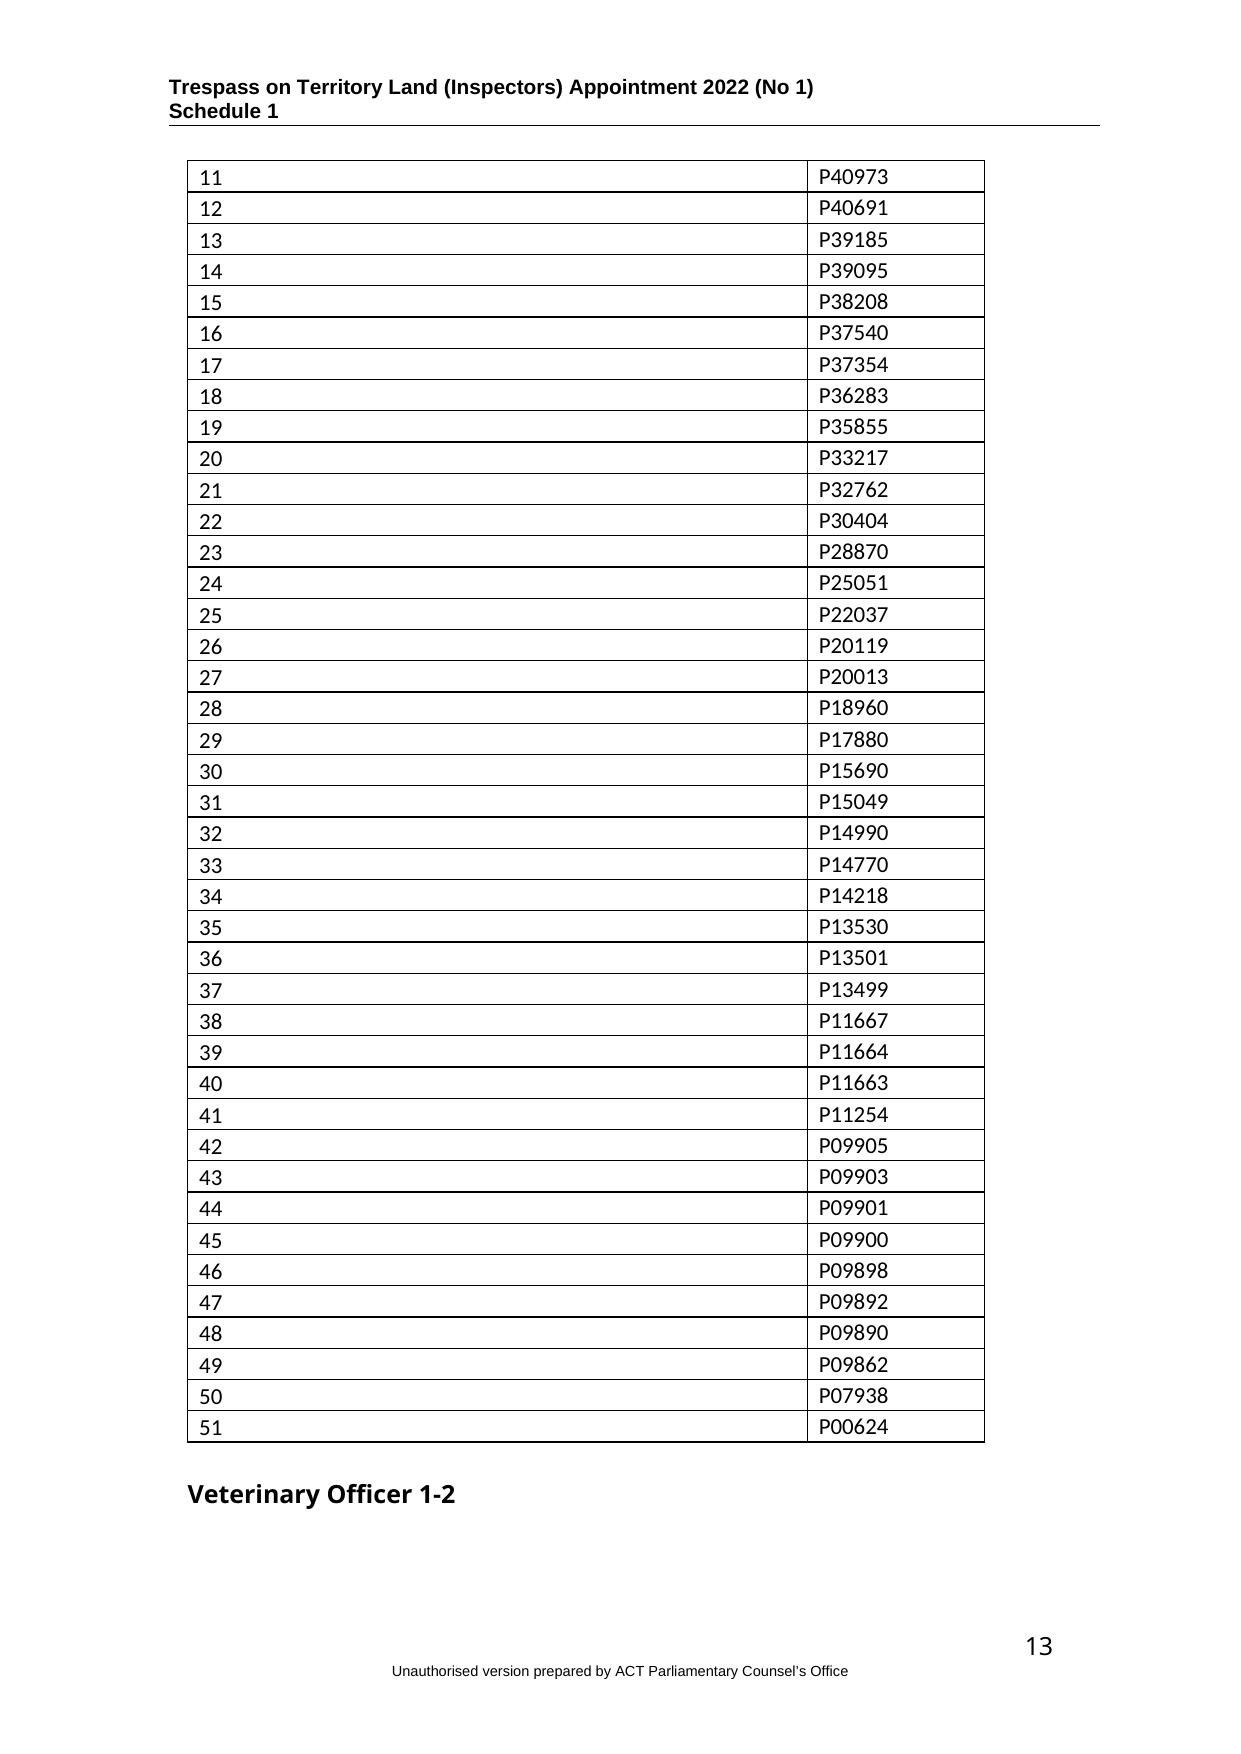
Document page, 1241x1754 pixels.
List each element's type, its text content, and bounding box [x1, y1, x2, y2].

table_cell P33217 [808, 443, 984, 473]
table_cell P18960 [808, 693, 984, 723]
table_cell P35855 [808, 411, 984, 441]
table_cell 24 [188, 568, 807, 598]
table_cell P39185 [808, 224, 984, 254]
table_cell P07938 [808, 1380, 984, 1410]
table_cell P09892 [808, 1286, 984, 1316]
table_cell 19 [188, 411, 807, 441]
table_cell P09903 [808, 1161, 984, 1191]
table_cell P13499 [808, 974, 984, 1004]
table_cell P14770 [808, 849, 984, 879]
table_cell P15690 [808, 755, 984, 785]
table_cell P30404 [808, 505, 984, 535]
table_cell P13501 [808, 943, 984, 973]
table_cell 31 [188, 786, 807, 816]
table_cell P40973 [808, 161, 984, 191]
table_cell 16 [188, 318, 807, 348]
table_cell 15 [188, 286, 807, 316]
table_cell P15049 [808, 786, 984, 816]
table_cell 29 [188, 724, 807, 754]
table_cell P28870 [808, 536, 984, 566]
table_cell P09890 [808, 1318, 984, 1348]
table_cell 27 [188, 661, 807, 691]
table_cell 30 [188, 755, 807, 785]
table_cell 41 [188, 1099, 807, 1129]
table_cell 47 [188, 1286, 807, 1316]
table_cell P20119 [808, 630, 984, 660]
table_cell 51 [188, 1411, 807, 1441]
table_cell P11664 [808, 1036, 984, 1066]
table_cell 35 [188, 911, 807, 941]
table_cell 22 [188, 505, 807, 535]
table_cell 18 [188, 380, 807, 410]
table_cell P40691 [808, 193, 984, 223]
table_cell 20 [188, 443, 807, 473]
table_cell P09905 [808, 1130, 984, 1160]
table_cell P11254 [808, 1099, 984, 1129]
table_cell P09900 [808, 1224, 984, 1254]
table_cell 43 [188, 1161, 807, 1191]
text Veterinary Officer 1-2 [187, 1476, 1053, 1511]
table_cell P38208 [808, 286, 984, 316]
table_cell P37354 [808, 349, 984, 379]
table_cell 32 [188, 818, 807, 848]
table_cell 25 [188, 599, 807, 629]
table_cell P36283 [808, 380, 984, 410]
table_cell P25051 [808, 568, 984, 598]
table_cell 34 [188, 880, 807, 910]
table_cell 46 [188, 1255, 807, 1285]
table_cell 42 [188, 1130, 807, 1160]
table_cell 39 [188, 1036, 807, 1066]
table_cell 12 [188, 193, 807, 223]
table_cell 37 [188, 974, 807, 1004]
table_cell 33 [188, 849, 807, 879]
table_cell 49 [188, 1349, 807, 1379]
table_cell P13530 [808, 911, 984, 941]
table_cell P37540 [808, 318, 984, 348]
table_cell 36 [188, 943, 807, 973]
table_cell 13 [188, 224, 807, 254]
table_cell 23 [188, 536, 807, 566]
table_cell 26 [188, 630, 807, 660]
table_cell 17 [188, 349, 807, 379]
table_cell 50 [188, 1380, 807, 1410]
table_cell 44 [188, 1193, 807, 1223]
table_cell P39095 [808, 255, 984, 285]
table_cell P14218 [808, 880, 984, 910]
table_cell 21 [188, 474, 807, 504]
table_cell 38 [188, 1005, 807, 1035]
table_cell 28 [188, 693, 807, 723]
table_cell P17880 [808, 724, 984, 754]
table_cell 14 [188, 255, 807, 285]
table_cell P32762 [808, 474, 984, 504]
table_cell P14990 [808, 818, 984, 848]
table_cell P11663 [808, 1068, 984, 1098]
table_cell P09862 [808, 1349, 984, 1379]
table_cell P22037 [808, 599, 984, 629]
table_cell 48 [188, 1318, 807, 1348]
table_cell 40 [188, 1068, 807, 1098]
table_cell 45 [188, 1224, 807, 1254]
table_cell P11667 [808, 1005, 984, 1035]
table_cell P09901 [808, 1193, 984, 1223]
table_cell P20013 [808, 661, 984, 691]
table_cell P09898 [808, 1255, 984, 1285]
table_cell 11 [188, 161, 807, 191]
table_cell P00624 [808, 1411, 984, 1441]
